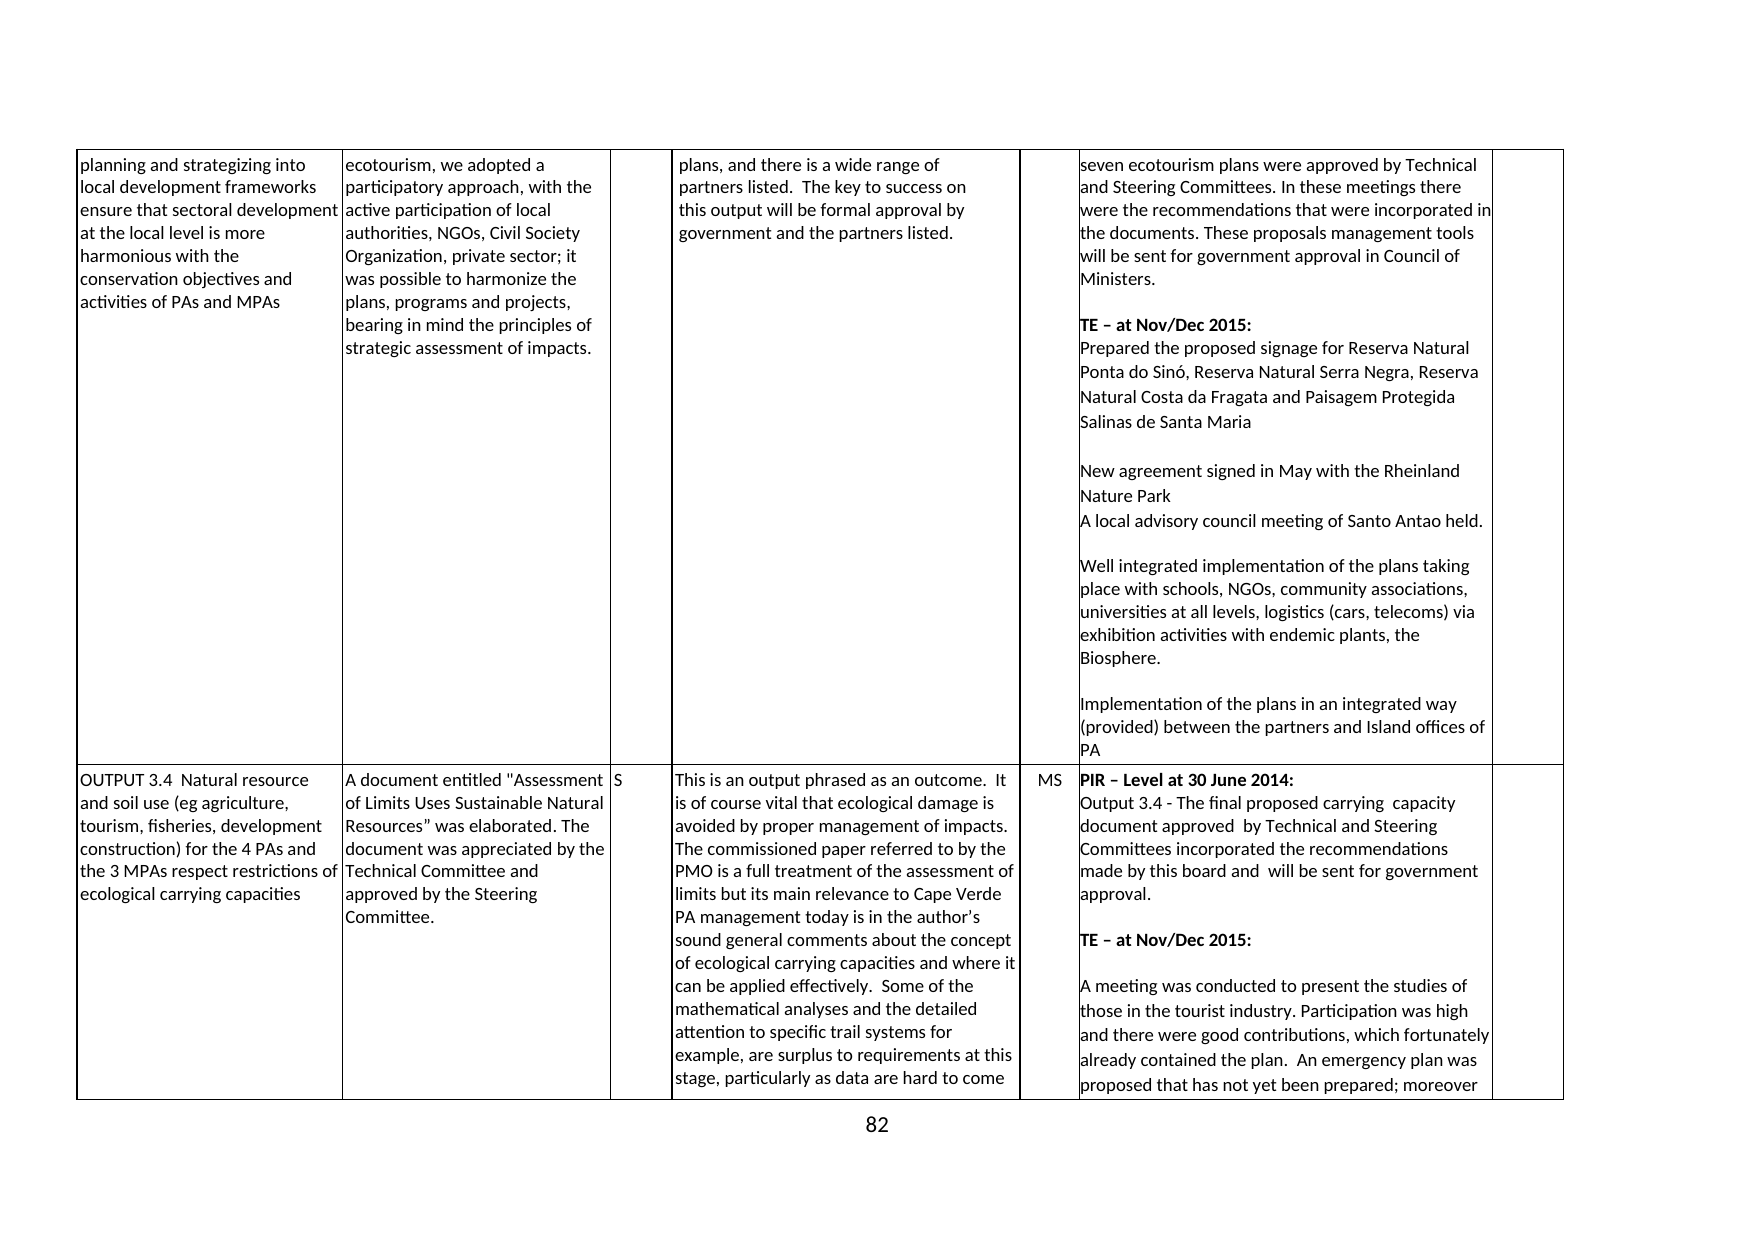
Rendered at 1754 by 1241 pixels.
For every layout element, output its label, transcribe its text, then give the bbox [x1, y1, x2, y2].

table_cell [78, 150, 342, 764]
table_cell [1080, 150, 1492, 764]
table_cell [78, 765, 342, 1099]
table_cell S [611, 765, 671, 1099]
table_cell [1493, 765, 1563, 1099]
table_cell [343, 150, 610, 764]
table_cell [343, 765, 610, 1099]
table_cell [673, 765, 1019, 1099]
table_cell [1493, 150, 1563, 764]
table_cell S [1021, 150, 1079, 764]
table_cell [673, 150, 1019, 764]
table_cell S [611, 150, 671, 764]
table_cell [1080, 765, 1492, 1099]
table_cell MS [1021, 765, 1079, 1099]
